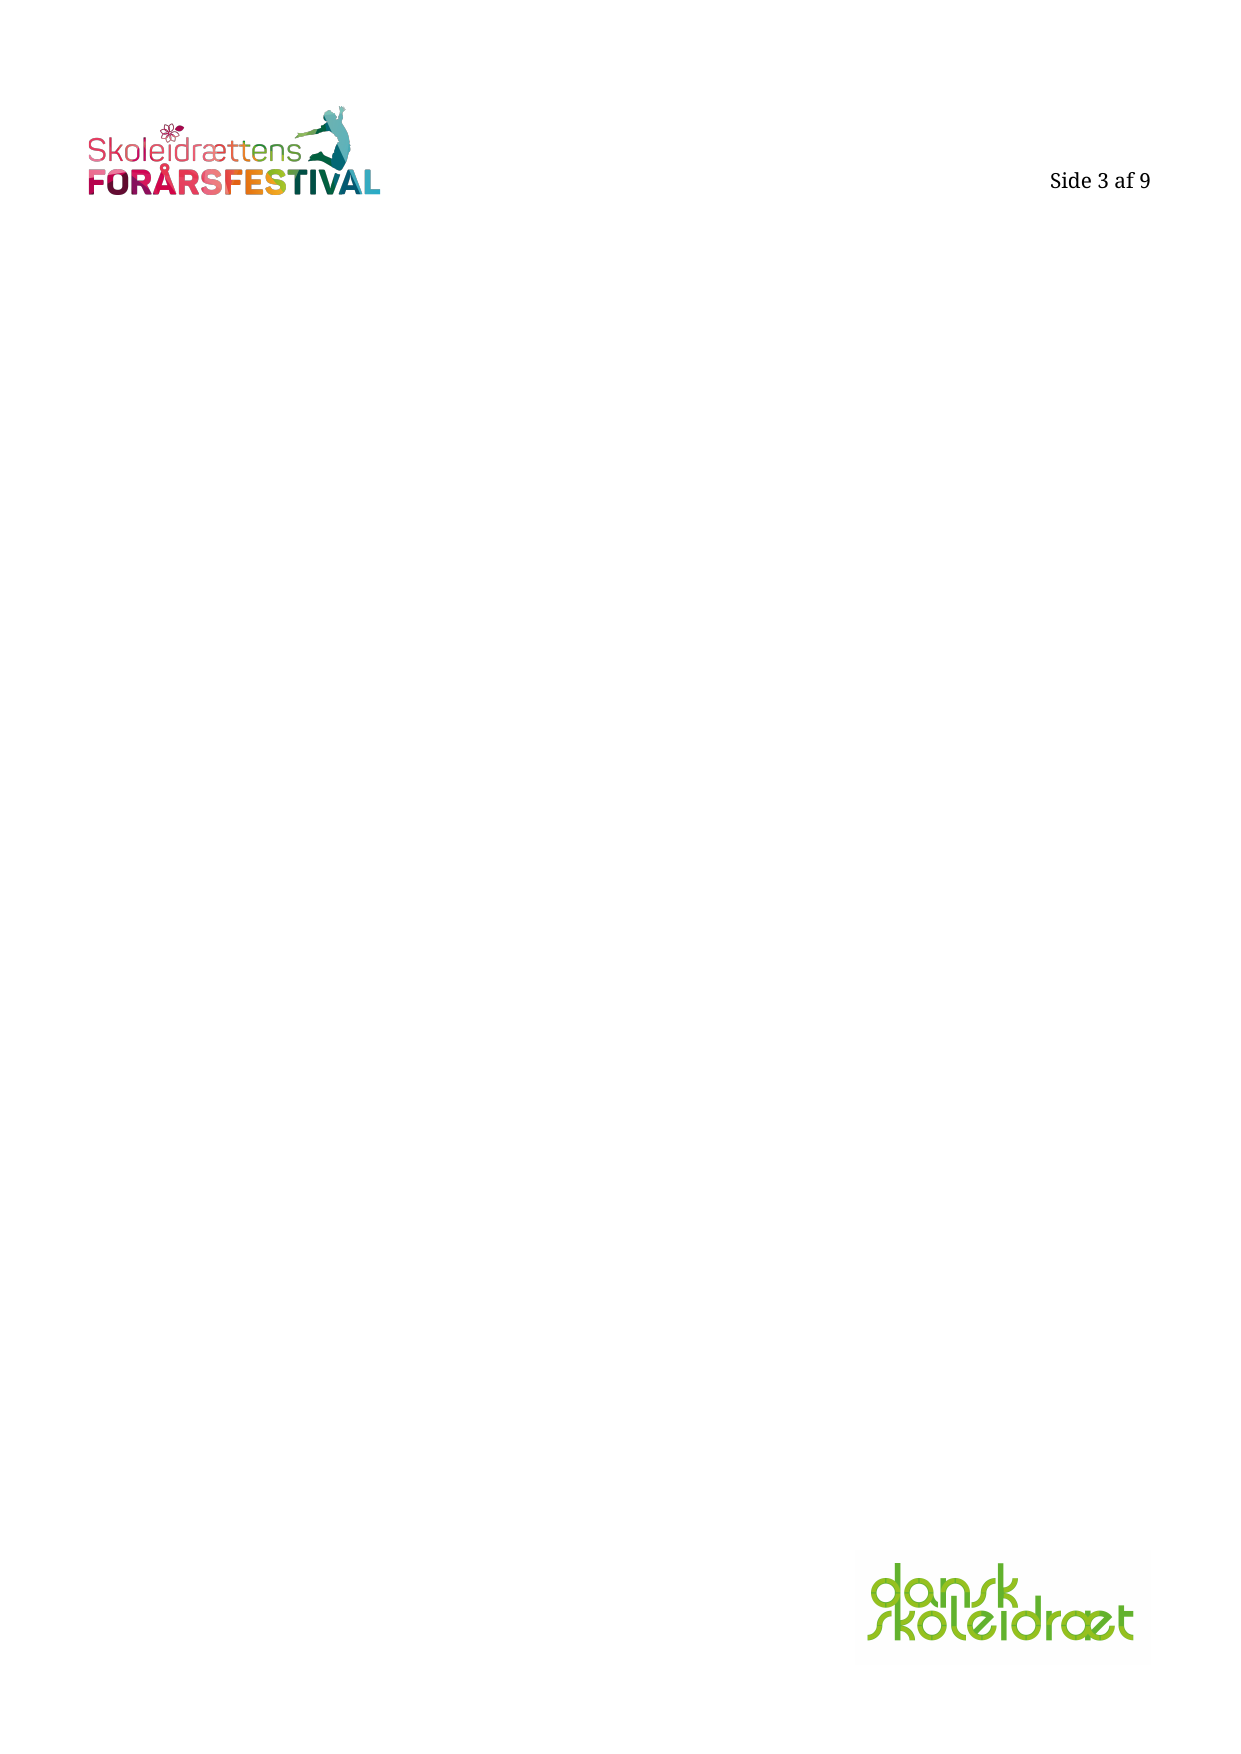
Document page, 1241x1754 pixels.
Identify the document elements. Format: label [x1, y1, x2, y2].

picture [855, 1550, 1151, 1665]
picture [88, 106, 381, 195]
picture [345, 190, 355, 195]
